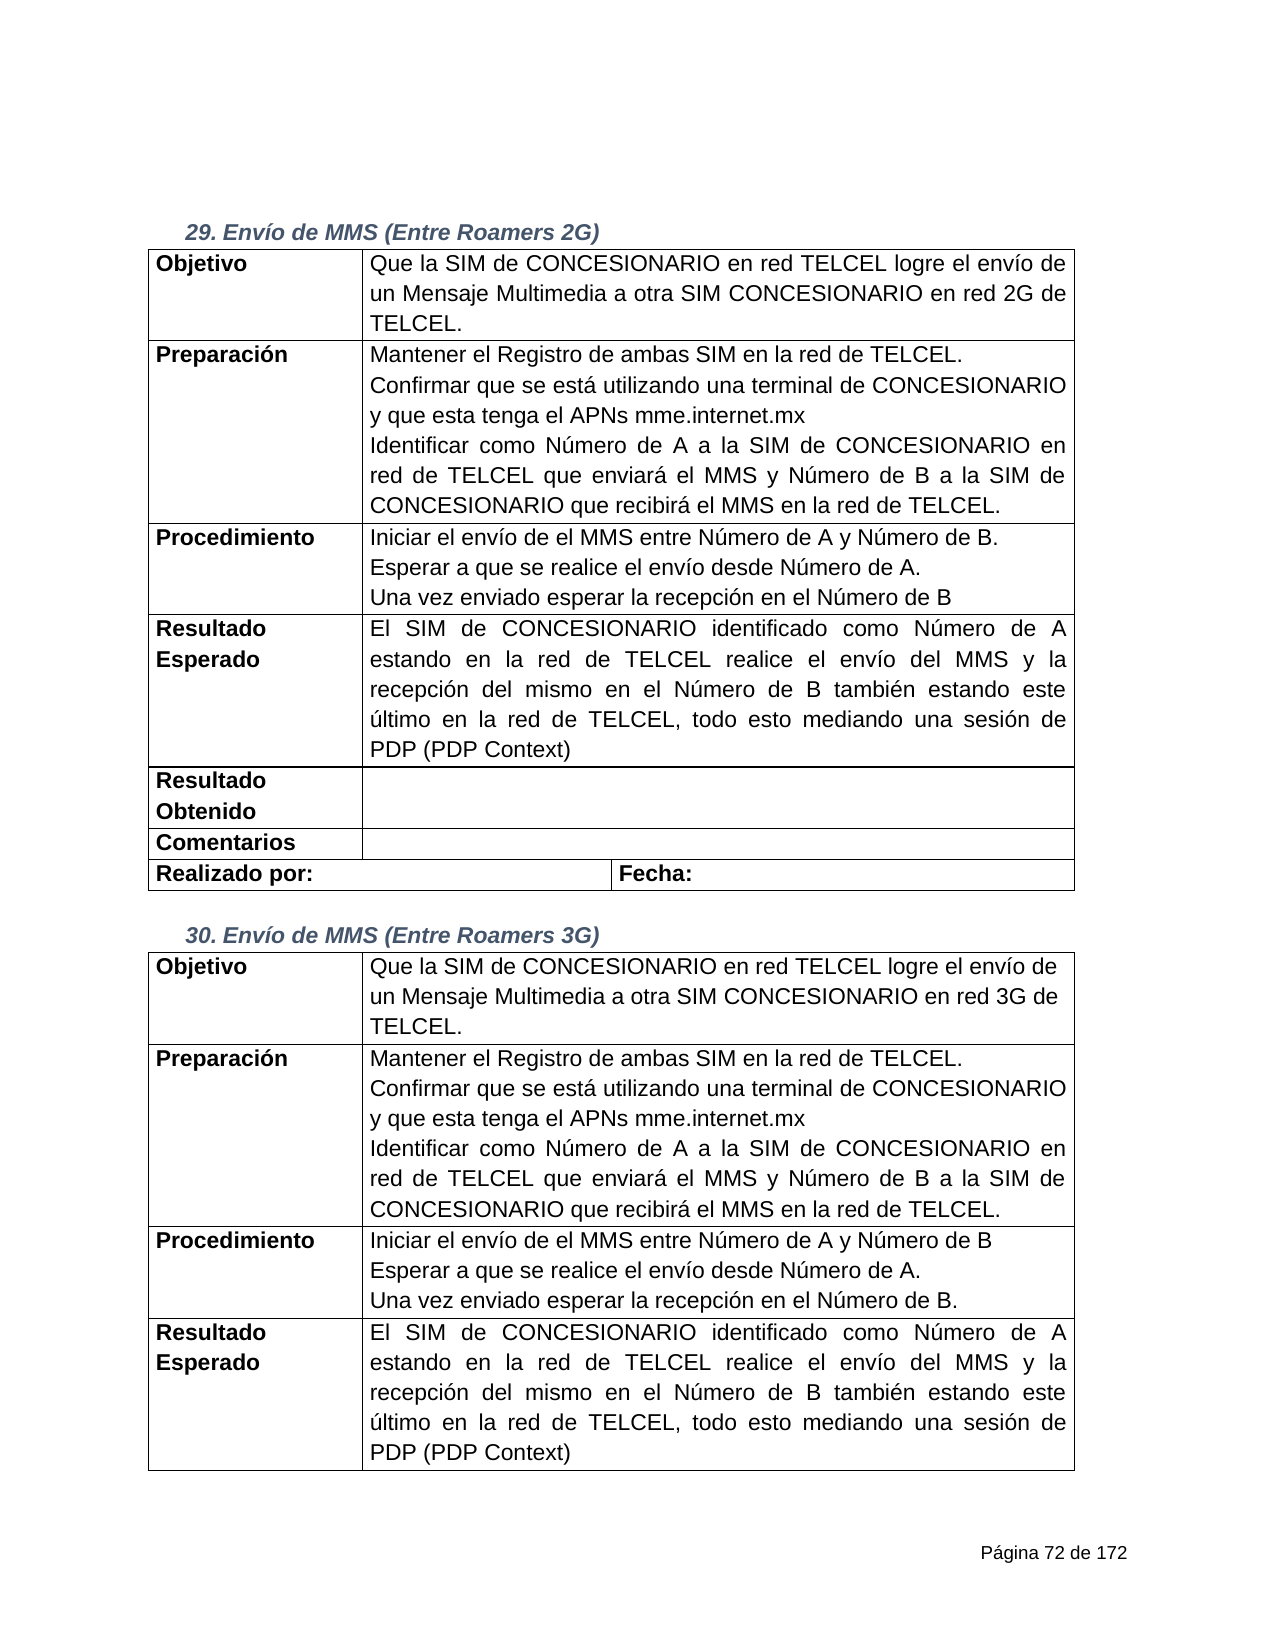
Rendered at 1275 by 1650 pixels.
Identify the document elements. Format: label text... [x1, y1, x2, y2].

table_cell Procedimiento [149, 524, 362, 614]
table_cell Procedimiento [149, 1227, 362, 1317]
table_cell Resultado Esperado [149, 1319, 362, 1469]
table_cell Resultado Esperado [149, 615, 362, 766]
table_cell Preparación [149, 341, 362, 523]
table_cell Mantener el Registro de ambas SIM en la red de TELCEL. Confirmar que se está utilizando una terminal de CONCESIONARIO y que esta tenga el APNs mme.internet.mx Identificar como Número de A a la SIM de CONCESIONARIO en red de TELCEL que enviará el MMS y Número de B a la SIM de CONCESIONARIO que recibirá el MMS en la red de TELCEL. [363, 1045, 1074, 1226]
table_cell Resultado Obtenido [149, 768, 362, 828]
table_header Que la SIM de CONCESIONARIO en red TELCEL logre el envío de un Mensaje Multimedia a otra SIM CONCESIONARIO en red 3G de TELCEL. [363, 953, 1074, 1043]
table_cell [363, 768, 1074, 828]
table_cell Comentarios [149, 829, 362, 859]
table_cell Iniciar el envío de el MMS entre Número de A y Número de B. Esperar a que se realice el envío desde Número de A. Una vez enviado esperar la recepción en el Número de B [363, 524, 1074, 614]
table_cell El SIM de CONCESIONARIO identificado como Número de A estando en la red de TELCEL realice el envío del MMS y la recepción del mismo en el Número de B también estando este último en la red de TELCEL, todo esto mediando una sesión de PDP (PDP Context) [363, 1319, 1074, 1469]
table_cell Mantener el Registro de ambas SIM en la red de TELCEL. Confirmar que se está utilizando una terminal de CONCESIONARIO y que esta tenga el APNs mme.internet.mx Identificar como Número de A a la SIM de CONCESIONARIO en red de TELCEL que enviará el MMS y Número de B a la SIM de CONCESIONARIO que recibirá el MMS en la red de TELCEL. [363, 341, 1074, 523]
table_header Objetivo [149, 250, 362, 340]
table_cell Fecha: [612, 860, 1074, 890]
table_cell [363, 829, 1074, 859]
table_cell Preparación [149, 1045, 362, 1226]
table_cell Realizado por: [149, 860, 611, 890]
table_cell Iniciar el envío de el MMS entre Número de A y Número de B Esperar a que se realice el envío desde Número de A. Una vez enviado esperar la recepción en el Número de B. [363, 1227, 1074, 1317]
list Envío de MMS (Entre Roamers 3G) [185, 922, 1127, 948]
table_cell El SIM de CONCESIONARIO identificado como Número de A estando en la red de TELCEL realice el envío del MMS y la recepción del mismo en el Número de B también estando este último en la red de TELCEL, todo esto mediando una sesión de PDP (PDP Context) [363, 615, 1074, 766]
table_header Objetivo [149, 953, 362, 1043]
table_header Que la SIM de CONCESIONARIO en red TELCEL logre el envío de un Mensaje Multimedia a otra SIM CONCESIONARIO en red 2G de TELCEL. [363, 250, 1074, 340]
list Envío de MMS (Entre Roamers 2G) [185, 218, 1127, 245]
